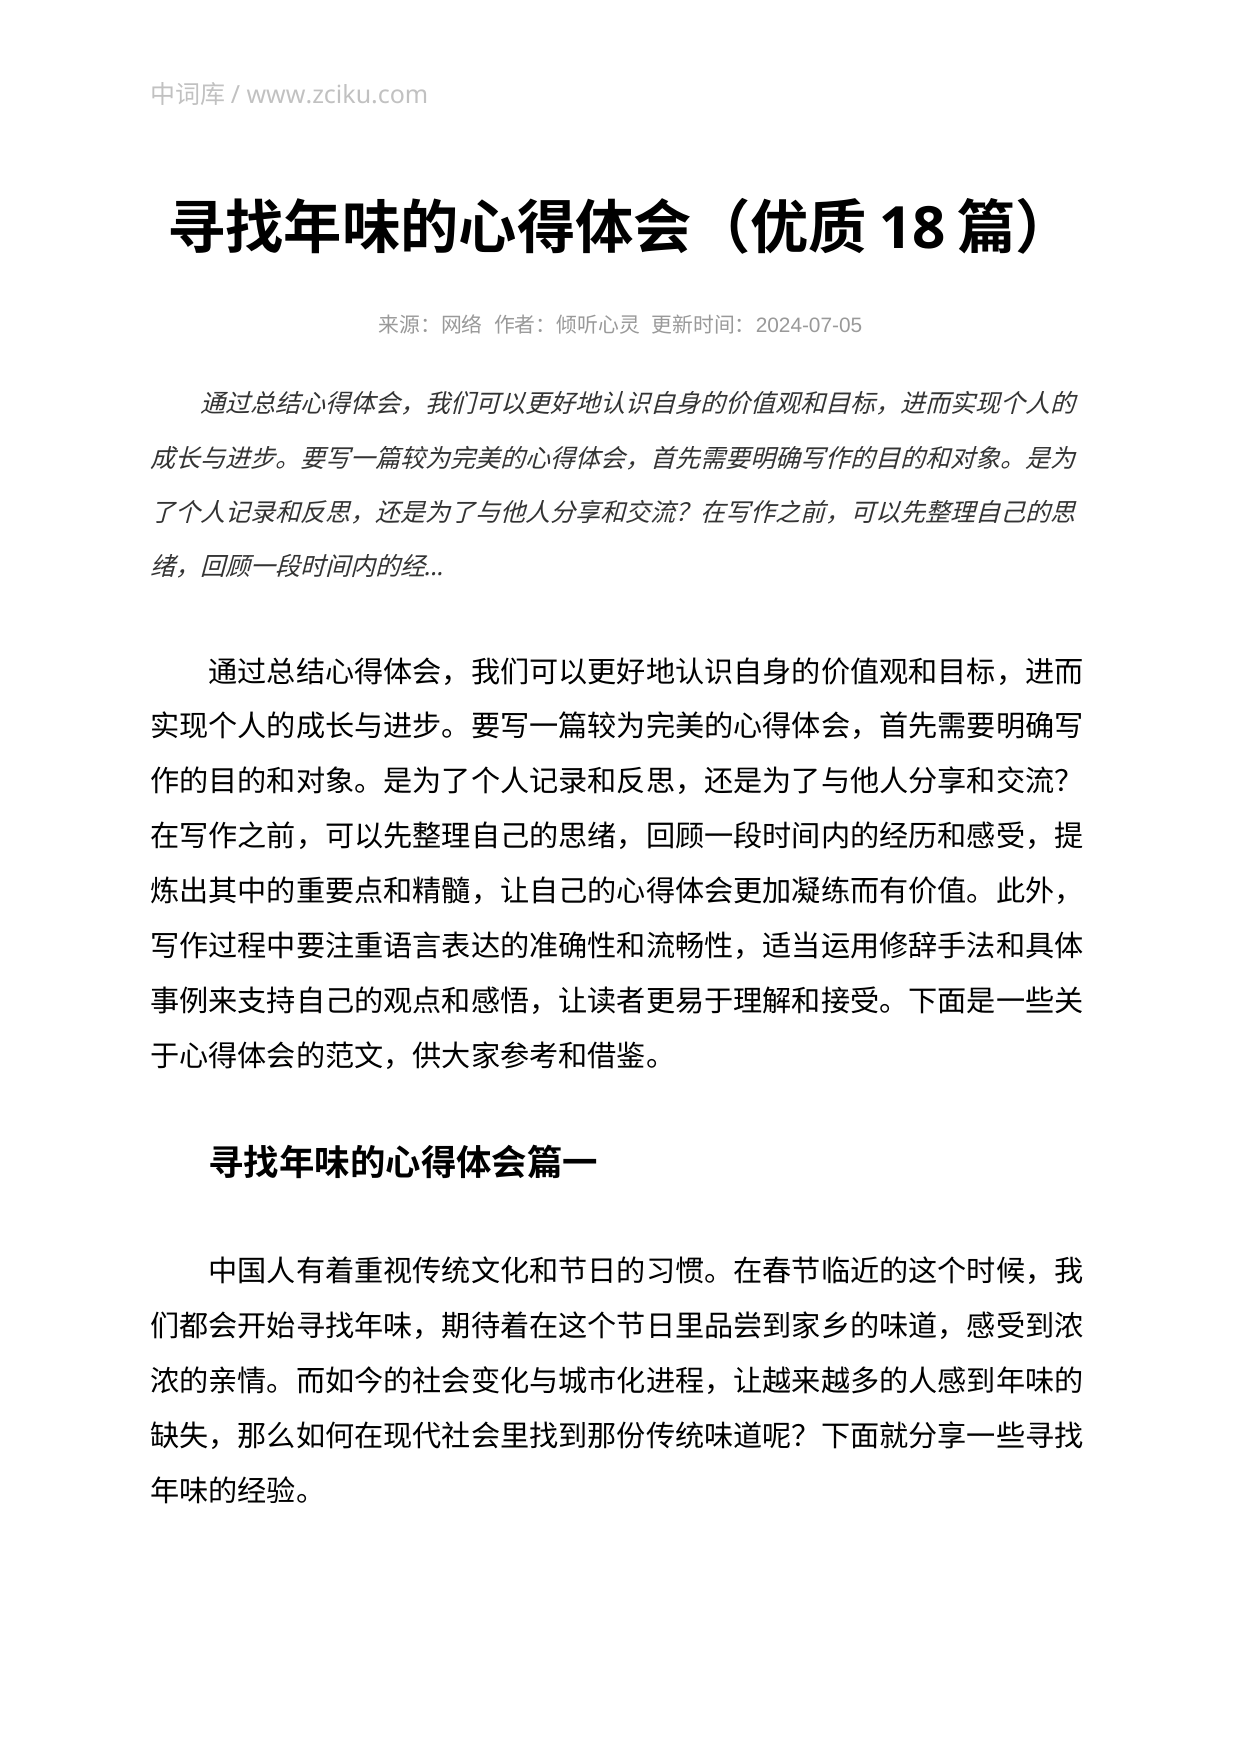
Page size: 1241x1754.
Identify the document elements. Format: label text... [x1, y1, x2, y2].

text 寻找年味的心得体会篇一 [150, 1134, 1090, 1185]
text 通过总结心得体会，我们可以更好地认识自身的价值观和目标，进而实现个人的成长与进步。要写一篇较为完美的心得体会，首先需要明确写作的目的和对象。是为了个人记录和反思，还是为了与他人分享和交流？在写作之前，可以先整理自己的思绪，回顾一段时间内的经... [150, 384, 1090, 583]
text 来源：网络 作者：倾听心灵 更新时间：2024-07-05 [150, 313, 1090, 337]
text 中国人有着重视传统文化和节日的习惯。在春节临近的这个时候，我们都会开始寻找年味，期待着在这个节日里品尝到家乡的味道，感受到浓浓的亲情。而如今的社会变化与城市化进程，让越来越多的人感到年味的缺失，那么如何在现代社会里找到那份传统味道呢？下面就分享一些寻找年味的经验。 [150, 1248, 1090, 1509]
text 通过总结心得体会，我们可以更好地认识自身的价值观和目标，进而实现个人的成长与进步。要写一篇较为完美的心得体会，首先需要明确写作的目的和对象。是为了个人记录和反思，还是为了与他人分享和交流？在写作之前，可以先整理自己的思绪，回顾一段时间内的经历和感受，提炼出其中的重要点和精髓，让自己的心得体会更加凝练而有价值。此外，写作过程中要注重语言表达的准确性和流畅性，适当运用修辞手法和具体事例来支持自己的观点和感悟，让读者更易于理解和接受。下面是一些关于心得体会的范文，供大家参考和借鉴。 [150, 648, 1090, 1075]
subtitle 寻找年味的心得体会（优质18篇） [150, 181, 1090, 266]
